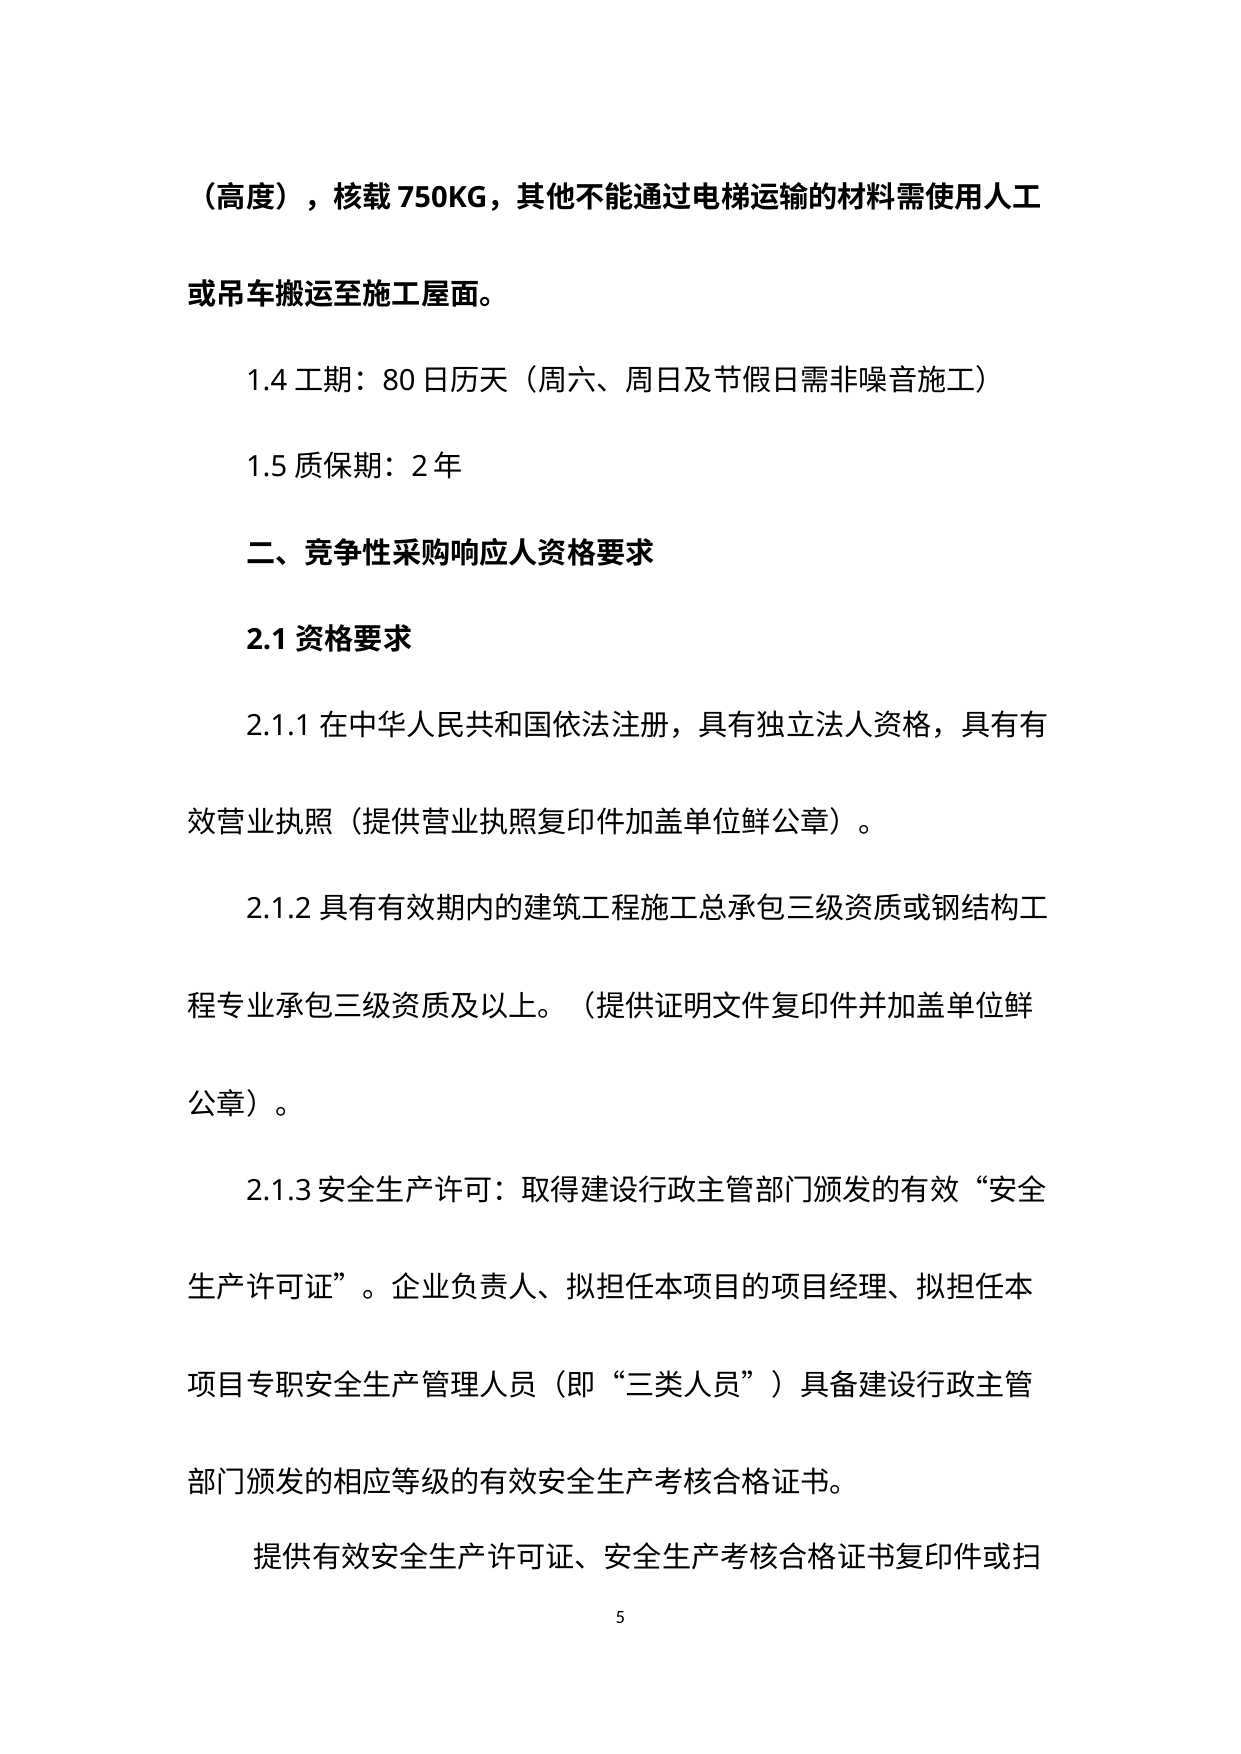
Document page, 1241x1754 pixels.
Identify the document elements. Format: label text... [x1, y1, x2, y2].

text 2.1.1 在中华人民共和国依法注册，具有独立法人资格，具有有效营业执照（提供营业执照复印件加盖单位鲜公章）。 [187, 690, 1053, 853]
text 1.5 质保期：2年 [187, 432, 1053, 497]
text 2.1 资格要求 [187, 604, 1053, 669]
text 1.4 工期：80日历天（周六、周日及节假日需非噪音施工） [187, 346, 1053, 411]
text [187, 162, 1053, 324]
text 二、竞争性采购响应人资格要求 [187, 518, 1053, 583]
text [187, 1534, 1053, 1576]
text 2.1.2 具有有效期内的建筑工程施工总承包三级资质或钢结构工程专业承包三级资质及以上。（提供证明文件复印件并加盖单位鲜公章）。 [187, 874, 1053, 1134]
text 2.1.3安全生产许可：取得建设行政主管部门颁发的有效“安全生产许可证”。企业负责人、拟担任本项目的项目经理、拟担任本项目专职安全生产管理人员（即“三类人员”）具备建设行政主管部门颁发的相应等级的有效安全生产考核合格证书。 [187, 1155, 1053, 1512]
